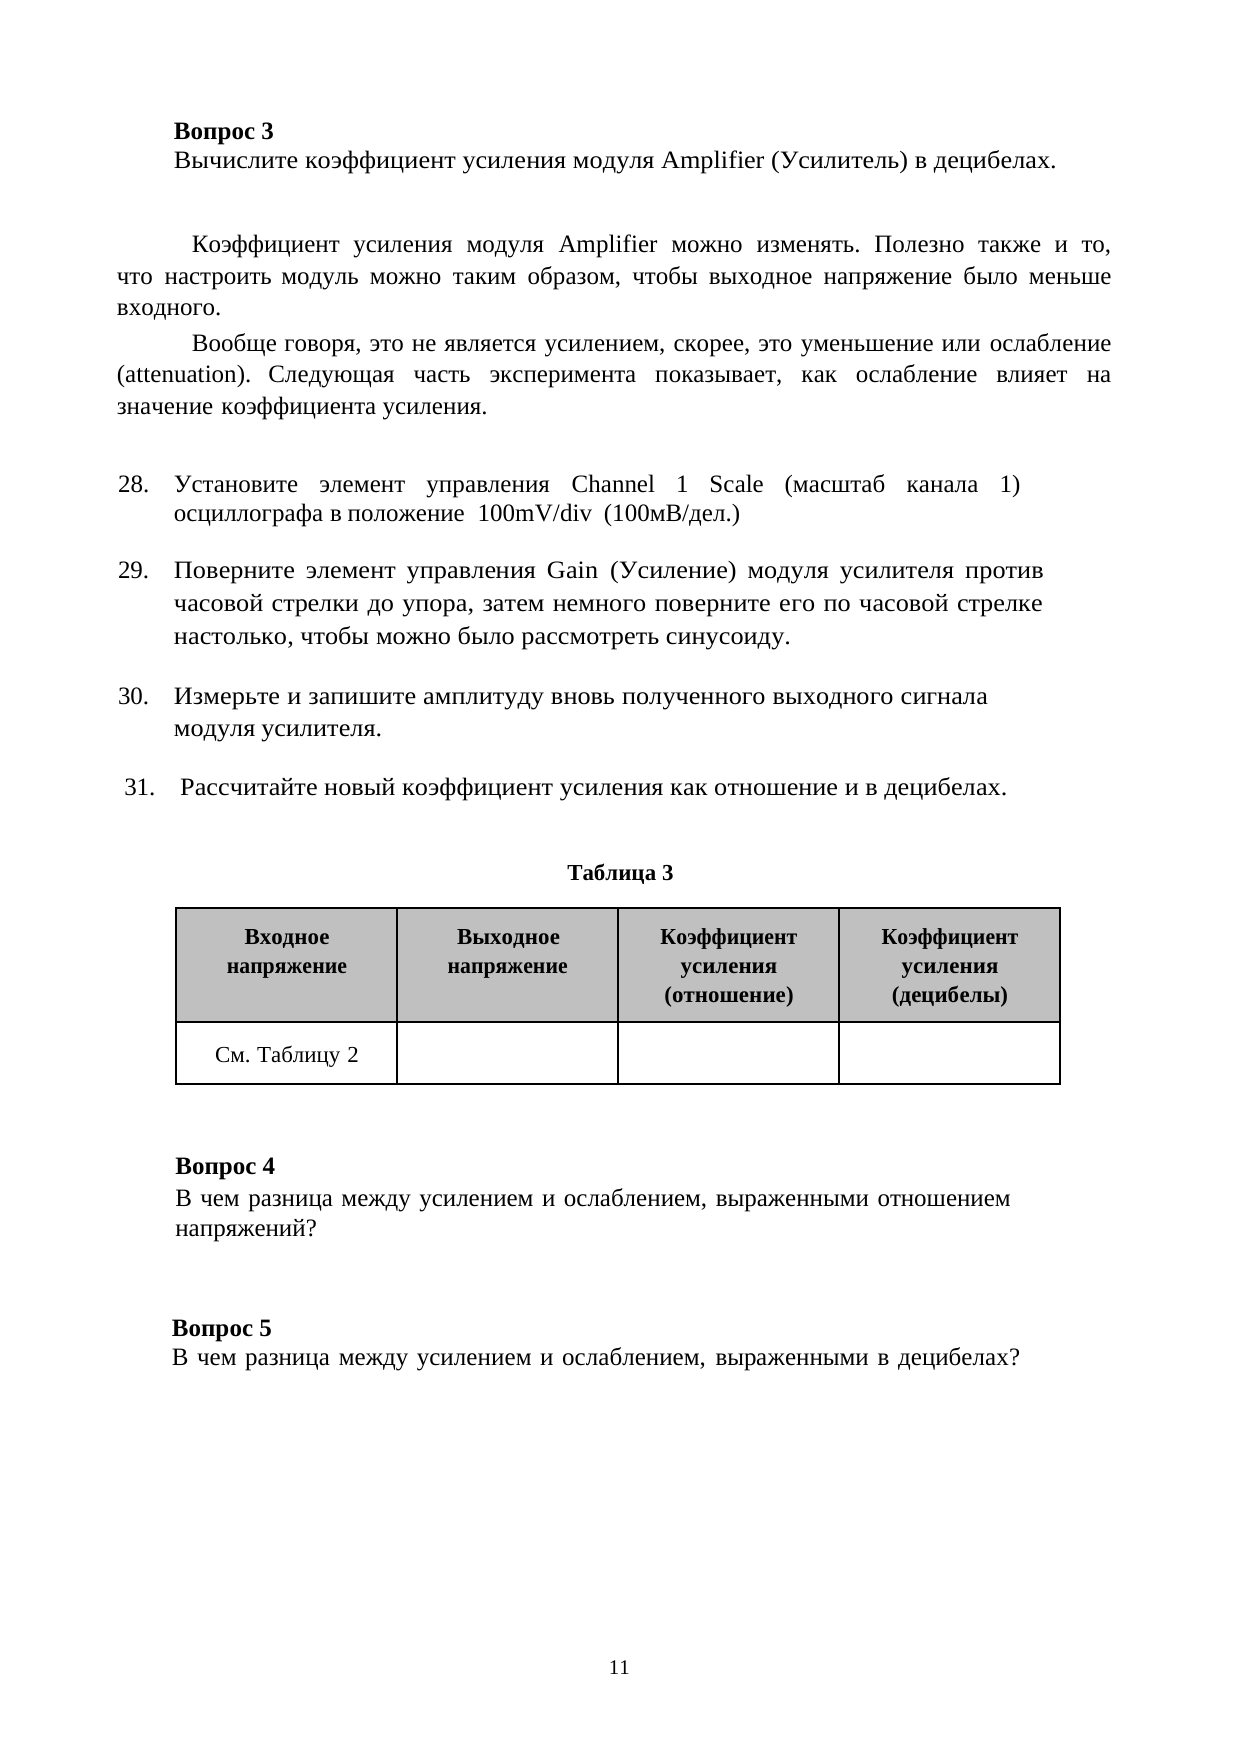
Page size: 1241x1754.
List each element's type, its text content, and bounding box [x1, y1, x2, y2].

table_cell [619, 1023, 838, 1083]
subtitle Вопрос 3 [174, 116, 1112, 145]
text В чем разница между усилением и ослаблением, выраженными в децибелах? [172, 1342, 1134, 1371]
table_header Выходное напряжение [398, 909, 617, 1021]
table_header Коэффициент усиления (отношение) [619, 909, 838, 1021]
table_cell [840, 1023, 1059, 1083]
text Таблица 3 [106, 859, 1134, 886]
table_cell См. Таблицу 2 [177, 1023, 396, 1083]
subtitle Вопрос 4 [175, 1151, 1134, 1179]
list Установите элемент управления Channel 1 Scale (масштаб канала 1) осциллографа в положение 100mV/div (100мВ/дел.) [118, 469, 1021, 527]
list Поверните элемент управления Gain (Усиление) модуля усилителя против часовой стрелки до упора, затем немного поверните его по часовой стрелке настолько, чтобы можно было рассмотреть синусоиду. [118, 555, 1043, 650]
subtitle Вопрос 5 [172, 1313, 1134, 1342]
list Измерьте и запишите амплитуду вновь полученного выходного сигнала модуля усилителя. [118, 681, 988, 741]
table_header Коэффициент усиления (децибелы) [840, 909, 1059, 1021]
table_header Входное напряжение [177, 909, 396, 1021]
text Коэффициент усиления модуля Amplifier можно изменять. Полезно также и то, что настроить модуль можно таким образом, чтобы выходное напряжение было меньше входного. [117, 229, 1112, 321]
text Вычислите коэффициент усиления модуля Amplifier (Усилитель) в децибелах. [174, 145, 1112, 174]
text В чем разница между усилением и ослаблением, выраженными отношением [175, 1183, 1134, 1212]
list Рассчитайте новый коэффициент усиления как отношение и в децибелах. [124, 772, 1134, 801]
text напряжений? [175, 1213, 1134, 1242]
text Вообще говоря, это не является усилением, скорее, это уменьшение или ослабление (attenuation). Следующая часть эксперимента показывает, как ослабление влияет на значение коэффициента усиления. [117, 328, 1112, 420]
table_cell [398, 1023, 617, 1083]
